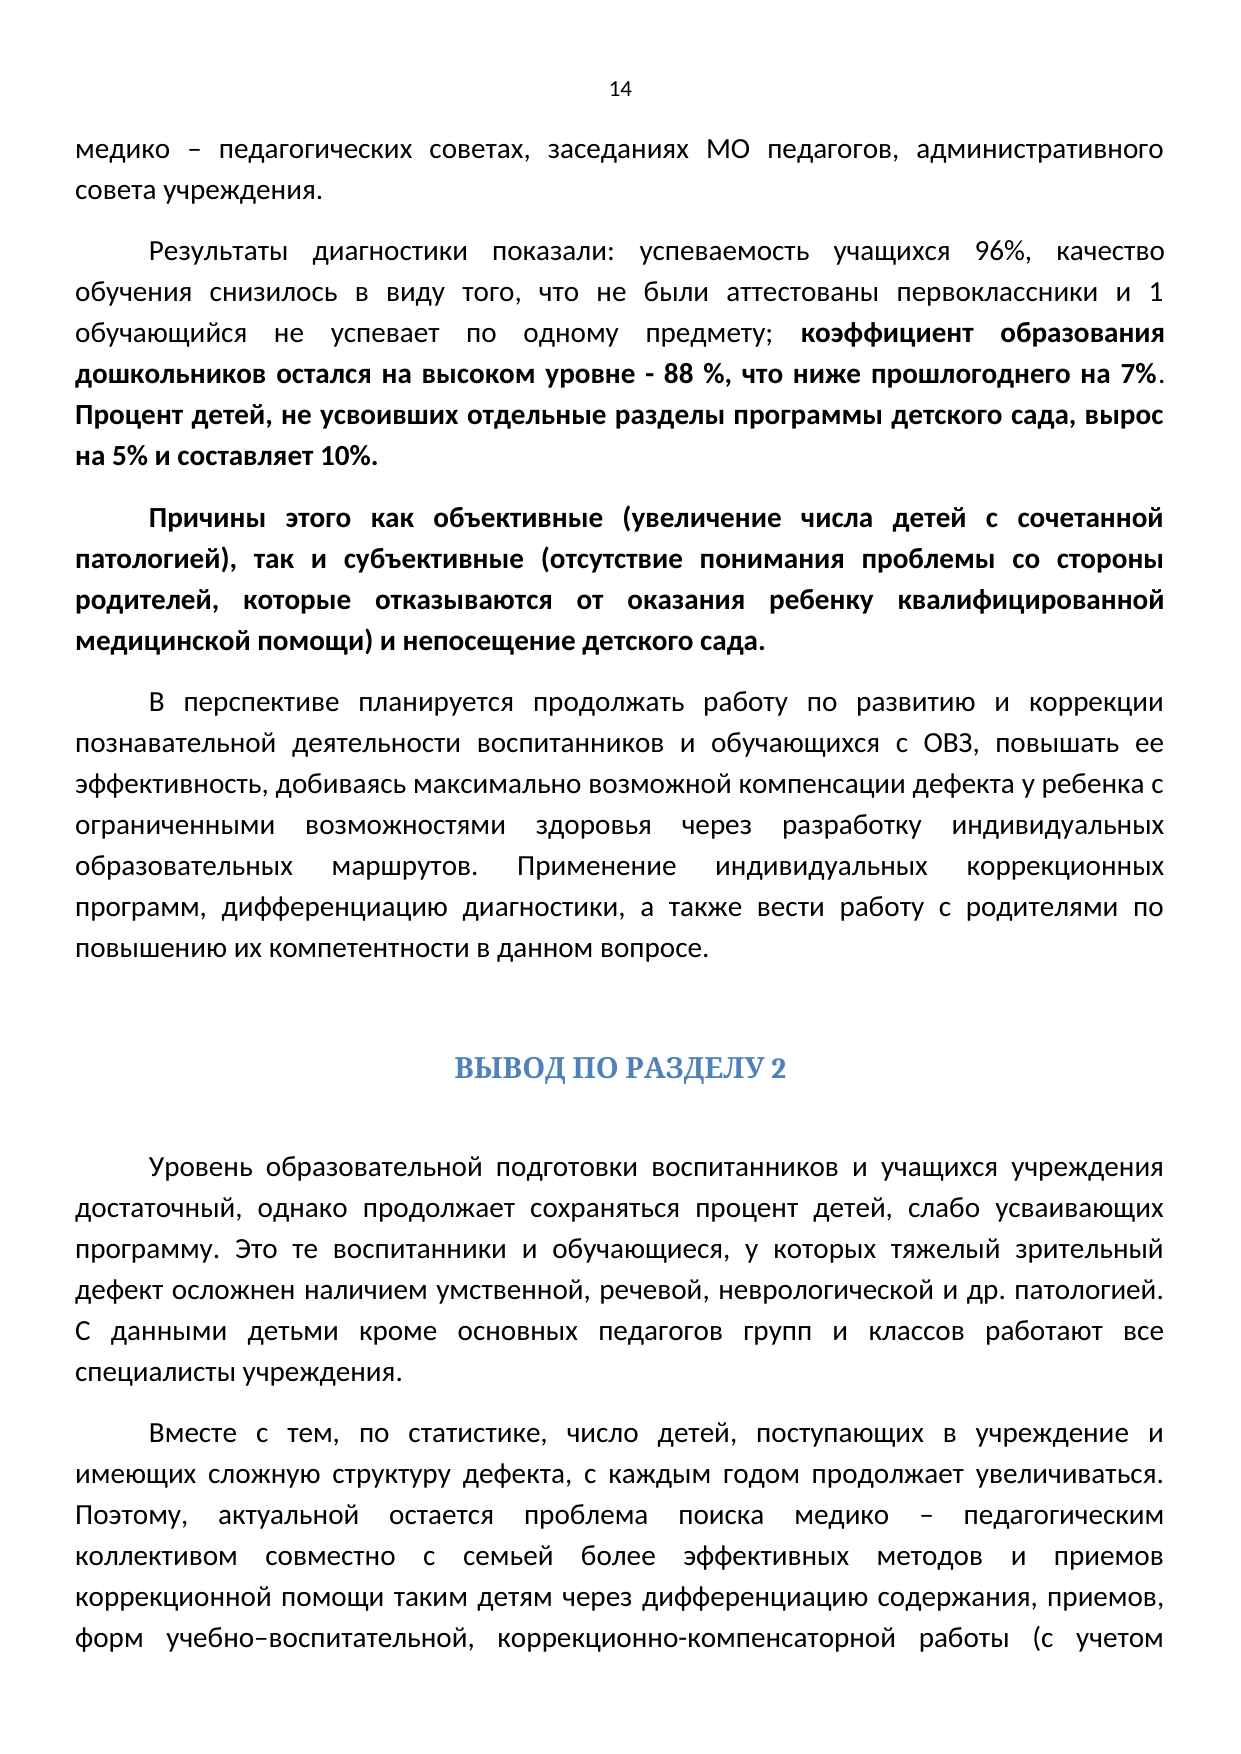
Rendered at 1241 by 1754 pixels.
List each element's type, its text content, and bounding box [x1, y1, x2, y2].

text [75, 1414, 1165, 1655]
text Причины этого как объективные (увеличение числа детей с сочетанной патологией), так и субъективные (отсутствие понимания проблемы со стороны родителей, которые отказываются от оказания ребенку квалифицированной медицинской помощи) и непосещение детского сада. [75, 499, 1165, 657]
text Уровень образовательной подготовки воспитанников и учащихся учреждения достаточный, однако продолжает сохраняться процент детей, слабо усваивающих программу. Это те воспитанники и обучающиеся, у которых тяжелый зрительный дефект осложнен наличием умственной, речевой, неврологической и др. патологией. С данными детьми кроме основных педагогов групп и классов работают все специалисты учреждения. [75, 1148, 1165, 1388]
text Результаты диагностики показали: успеваемость учащихся 96%, качество обучения снизилось в виду того, что не были аттестованы первоклассники и 1 обучающийся не успевает по одному предмету; коэффициент образования дошкольников остался на высоком уровне - 88 %, что ниже прошлогоднего на 7%. Процент детей, не усвоивших отдельные разделы программы детского сада, вырос на 5% и составляет 10%. [75, 232, 1165, 473]
text В перспективе планируется продолжать работу по развитию и коррекции познавательной деятельности воспитанников и обучающихся с ОВЗ, повышать ее эффективность, добиваясь максимально возможной компенсации дефекта у ребенка с ограниченными возможностями здоровья через разработку индивидуальных образовательных маршрутов. Применение индивидуальных коррекционных программ, дифференциацию диагностики, а также вести работу с родителями по повышению их компетентности в данном вопросе. [75, 683, 1165, 965]
subtitle ВЫВОД ПО РАЗДЕЛУ 2 [75, 1053, 1165, 1086]
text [75, 130, 1165, 206]
